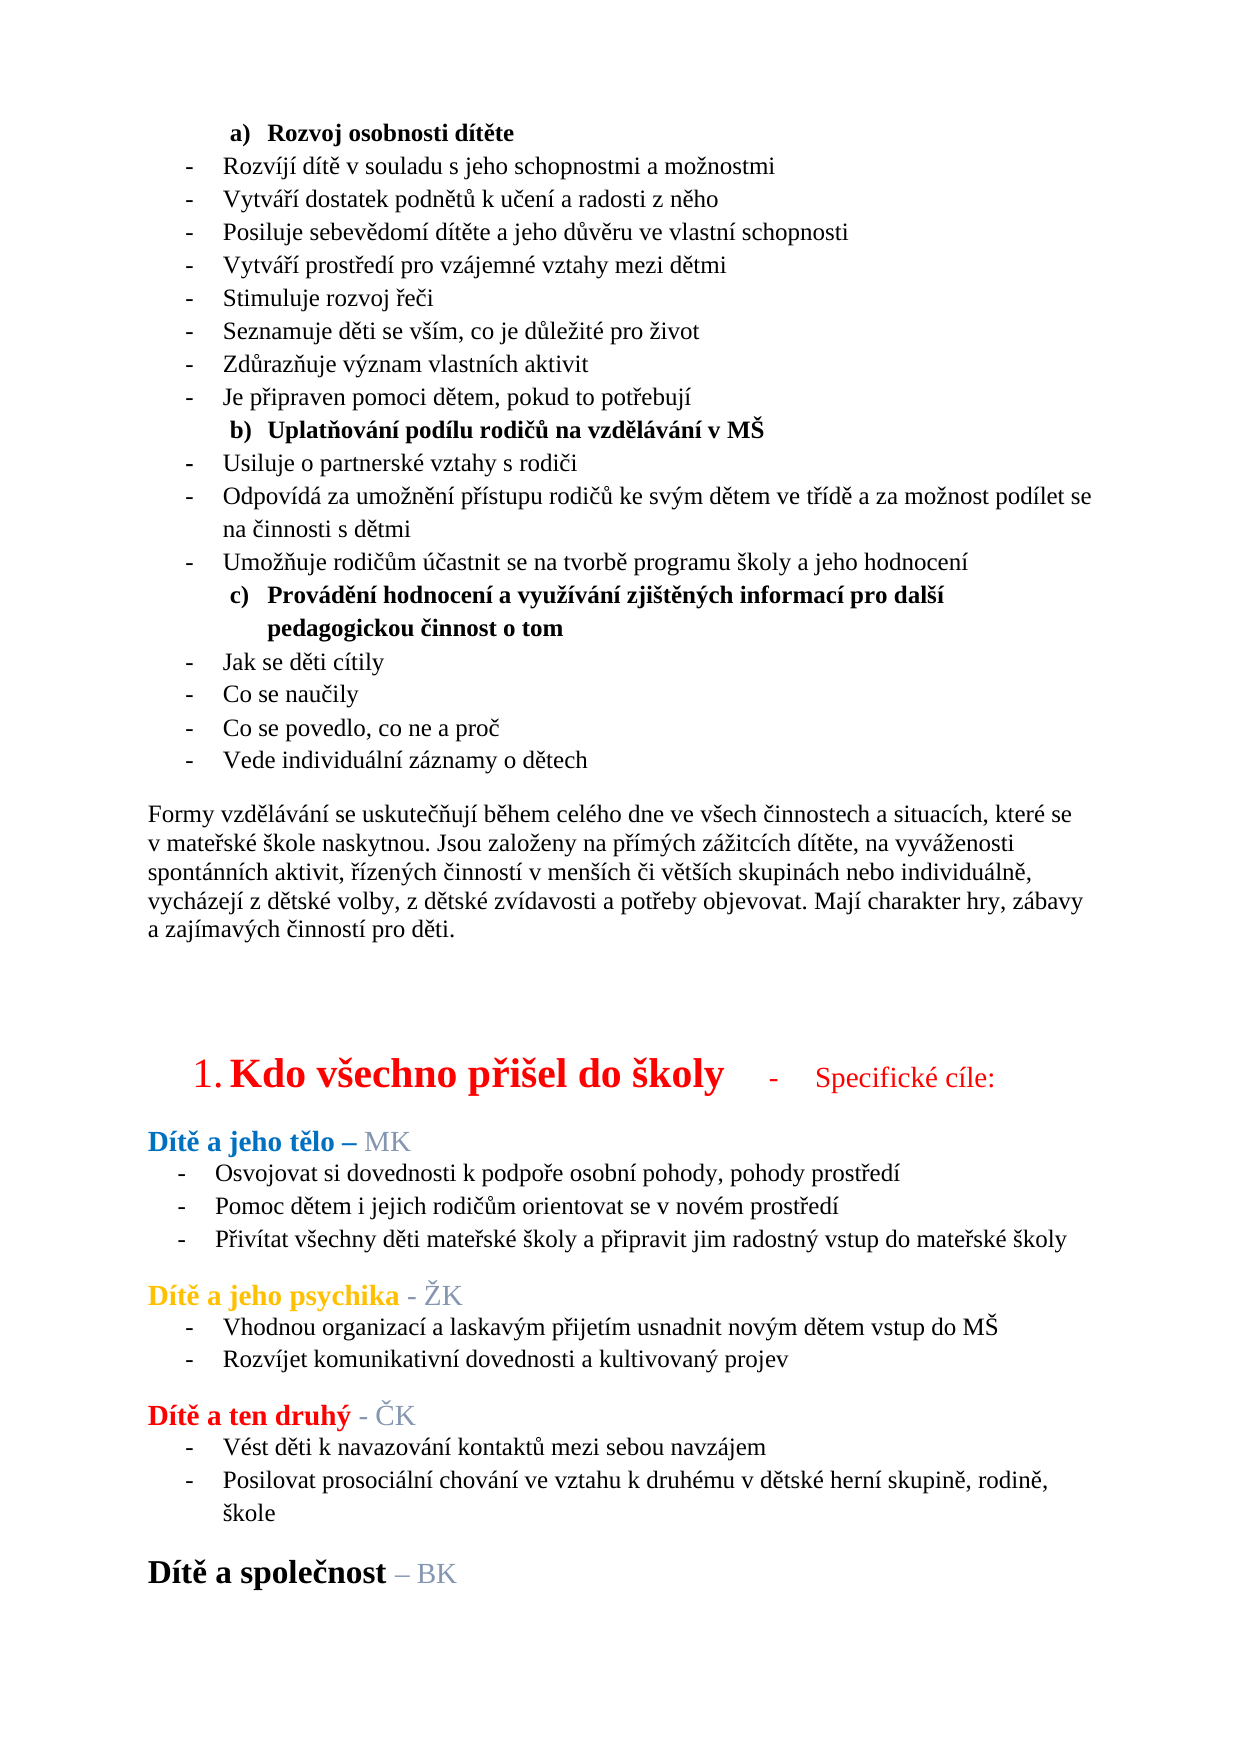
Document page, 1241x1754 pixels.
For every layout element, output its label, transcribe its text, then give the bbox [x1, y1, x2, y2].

list Rozvoj osobnosti dítěte [229, 118, 1093, 147]
list Jak se děti cítily [185, 647, 1093, 675]
list Pomoc dětem i jejich rodičům orientovat se v novém prostředí [177, 1191, 1093, 1220]
list Odpovídá za umožnění přístupu rodičů ke svým dětem ve třídě a za možnost podílet se na činnosti s dětmi [185, 481, 1093, 543]
list Vytváří dostatek podnětů k učení a radosti z něho [185, 184, 1093, 213]
list Seznamuje děti se vším, co je důležité pro život [185, 316, 1093, 345]
text Formy vzdělávání se uskutečňují během celého dne ve všech činnostech a situacích, které se v mateřské škole naskytnou. Jsou založeny na přímých zážitcích dítěte, na vyváženosti spontánních aktivit, řízených činností v menších či větších skupinách nebo individuálně, vycházejí z dětské volby, z dětské zvídavosti a potřeby objevovat. Mají charakter hry, zábavy a zajímavých činností pro děti. [148, 799, 1093, 943]
list Přivítat všechny děti mateřské školy a připravit jim radostný vstup do mateřské školy [177, 1224, 1093, 1253]
list Je připraven pomoci dětem, pokud to potřebují [185, 382, 1093, 411]
text Dítě a společnost – BK [148, 1552, 1093, 1590]
list Provádění hodnocení a využívání zjištěných informací pro další pedagogickou činnost o tom [229, 581, 1093, 642]
list Co se povedlo, co ne a proč [185, 713, 1093, 741]
list Usiluje o partnerské vztahy s rodiči [185, 448, 1093, 477]
list Umožňuje rodičům účastnit se na tvorbě programu školy a jeho hodnocení [185, 547, 1093, 576]
list Osvojovat si dovednosti k podpoře osobní pohody, pohody prostředí [177, 1158, 1093, 1187]
list Vytváří prostředí pro vzájemné vztahy mezi dětmi [185, 250, 1093, 279]
list Vést děti k navazování kontaktů mezi sebou navzájem [185, 1432, 1093, 1461]
list Stimuluje rozvoj řeči [185, 283, 1093, 312]
text Dítě a jeho psychika - ŽK [148, 1278, 1093, 1312]
list Rozvíjí dítě v souladu s jeho schopnostmi a možnostmi [185, 151, 1093, 180]
list Vhodnou organizací a laskavým přijetím usnadnit novým dětem vstup do MŠ [185, 1312, 1093, 1340]
list Vede individuální záznamy o dětech [185, 746, 1093, 774]
list Zdůrazňuje význam vlastních aktivit [185, 349, 1093, 378]
list Co se naučily [185, 679, 1093, 708]
list Rozvíjet komunikativní dovednosti a kultivovaný projev [185, 1344, 1093, 1373]
list Posilovat prosociální chování ve vztahu k druhému v dětské herní skupině, rodině, škole [185, 1465, 1093, 1527]
list Uplatňování podílu rodičů na vzdělávání v MŠ [229, 415, 1093, 444]
list Kdo všechno přišel do školy - Specifické cíle: [192, 1049, 1093, 1097]
text Dítě a ten druhý - ČK [148, 1398, 1093, 1432]
list Posiluje sebevědomí dítěte a jeho důvěru ve vlastní schopnosti [185, 217, 1093, 246]
text Dítě a jeho tělo – MK [148, 1124, 1093, 1158]
